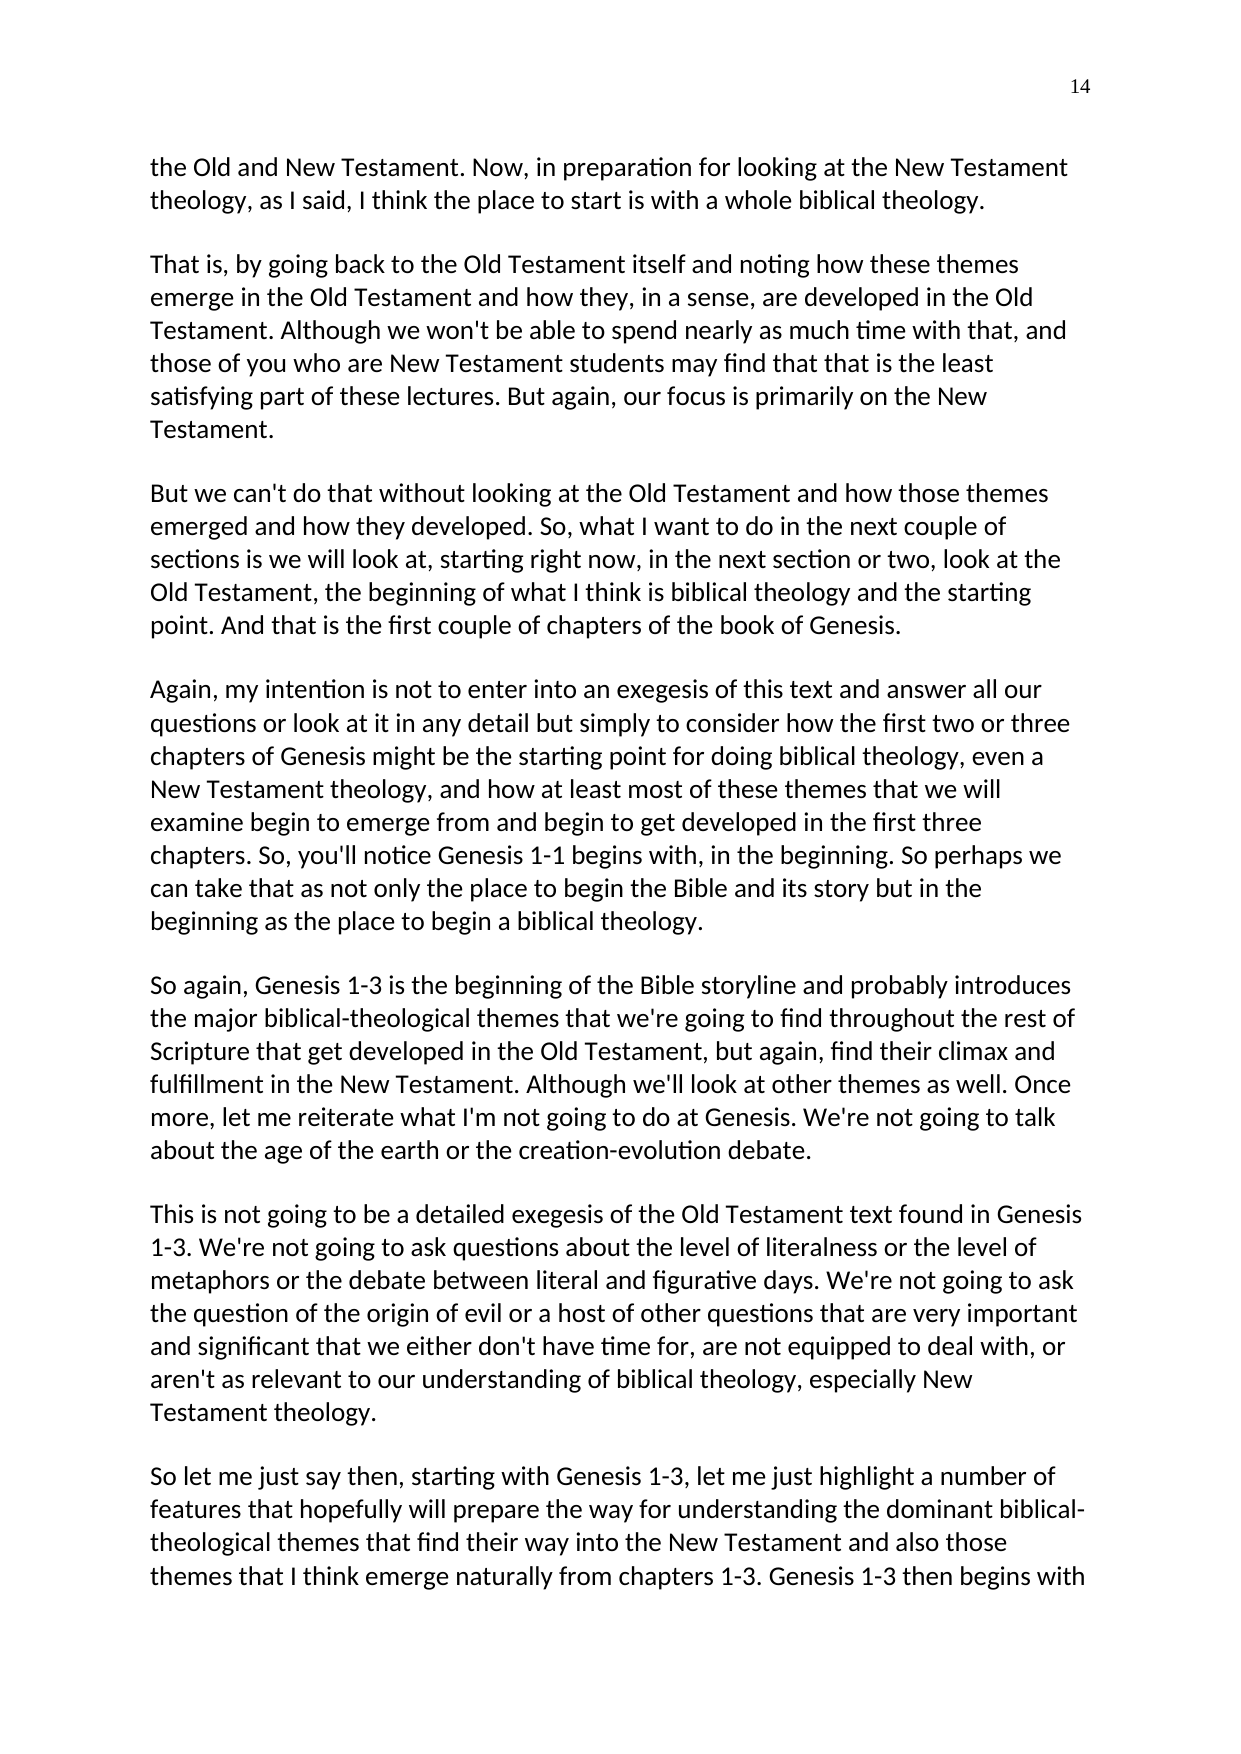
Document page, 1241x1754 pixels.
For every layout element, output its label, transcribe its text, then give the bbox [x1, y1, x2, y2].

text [150, 150, 1090, 216]
text That is, by going back to the Old Testament itself and noting how these themes emerge in the Old Testament and how they, in a sense, are developed in the Old Testament. Although we won't be able to spend nearly as much time with that, and those of you who are New Testament students may find that that is the least satisfying part of these lectures. But again, our focus is primarily on the New Testament. [150, 247, 1090, 445]
text But we can't do that without looking at the Old Testament and how those themes emerged and how they developed. So, what I want to do in the next couple of sections is we will look at, starting right now, in the next section or two, look at the Old Testament, the beginning of what I think is biblical theology and the starting point. And that is the first couple of chapters of the book of Genesis. [150, 476, 1090, 642]
text Again, my intention is not to enter into an exegesis of this text and answer all our questions or look at it in any detail but simply to consider how the first two or three chapters of Genesis might be the starting point for doing biblical theology, even a New Testament theology, and how at least most of these themes that we will examine begin to emerge from and begin to get developed in the first three chapters. So, you'll notice Genesis 1-1 begins with, in the beginning. So perhaps we can take that as not only the place to begin the Bible and its story but in the beginning as the place to begin a biblical theology. [150, 673, 1090, 937]
text This is not going to be a detailed exegesis of the Old Testament text found in Genesis 1-3. We're not going to ask questions about the level of literalness or the level of metaphors or the debate between literal and figurative days. We're not going to ask the question of the origin of evil or a host of other questions that are very important and significant that we either don't have time for, are not equipped to deal with, or aren't as relevant to our understanding of biblical theology, especially New Testament theology. [150, 1197, 1090, 1428]
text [150, 1459, 1090, 1592]
text So again, Genesis 1-3 is the beginning of the Bible storyline and probably introduces the major biblical-theological themes that we're going to find throughout the rest of Scripture that get developed in the Old Testament, but again, find their climax and fulfillment in the New Testament. Although we'll look at other themes as well. Once more, let me reiterate what I'm not going to do at Genesis. We're not going to talk about the age of the earth or the creation-evolution debate. [150, 968, 1090, 1166]
